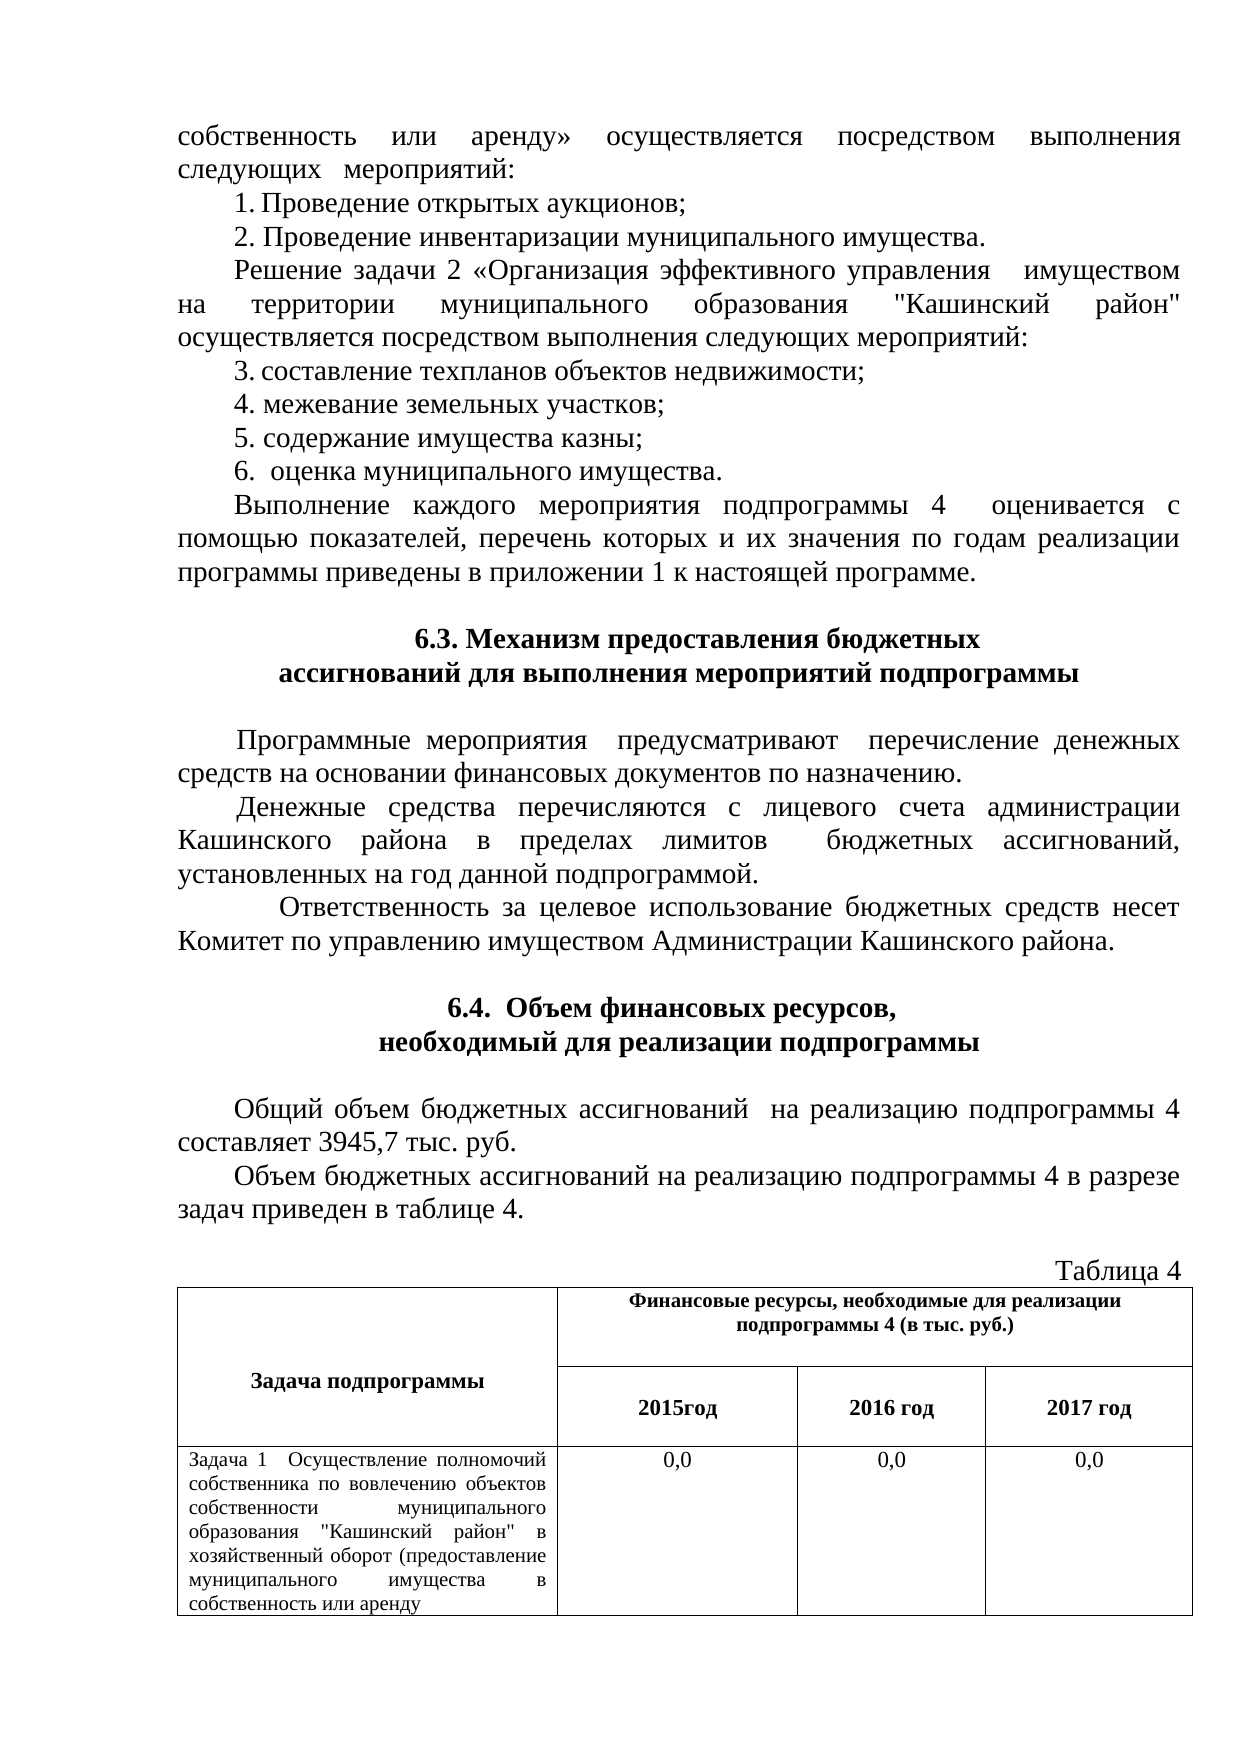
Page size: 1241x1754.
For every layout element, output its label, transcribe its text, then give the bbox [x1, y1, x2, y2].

text 6.4. Объем финансовых ресурсов, [177, 990, 1181, 1024]
text необходимый для реализации подпрограммы [177, 1024, 1181, 1057]
text 3. составление техпланов объектов недвижимости; [177, 353, 1181, 386]
text Ответственность за целевое использование бюджетных средств несет Комитет по управлению имуществом Администрации Кашинского района. [177, 889, 1181, 957]
text Объем бюджетных ассигнований на реализацию подпрограммы 4 в разрезе задач приведен в таблице 4. [177, 1158, 1181, 1225]
text 4. межевание земельных участков; [177, 386, 1181, 420]
table_cell 2017 год [986, 1367, 1192, 1446]
text Выполнение каждого мероприятия подпрограммы 4 оценивается с помощью показателей, перечень которых и их значения по годам реализации программы приведены в приложении 1 к настоящей программе. [177, 487, 1181, 588]
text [177, 118, 1181, 185]
table_cell 0,0 [986, 1447, 1192, 1615]
text 1. Проведение открытых аукционов; [177, 185, 1181, 219]
table_cell 2015год [558, 1367, 797, 1446]
text 5. содержание имущества казны; [177, 420, 1181, 453]
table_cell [178, 1447, 557, 1615]
text Общий объем бюджетных ассигнований на реализацию подпрограммы 4 составляет 3945,7 тыс. руб. [177, 1091, 1181, 1158]
text 6.3. Механизм предоставления бюджетных [177, 621, 1181, 655]
text Программные мероприятия предусматривают перечисление денежных средств на основании финансовых документов по назначению. [177, 722, 1181, 789]
text 6. оценка муниципального имущества. [177, 453, 1181, 487]
table_header Финансовые ресурсы, необходимые для реализации подпрограммы 4 (в тыс. руб.) [558, 1288, 1192, 1366]
text 2. Проведение инвентаризации муниципального имущества. [177, 219, 1181, 252]
table_header Задача подпрограммы [178, 1288, 557, 1446]
table_cell 2016 год [798, 1367, 985, 1446]
text ассигнований для выполнения мероприятий подпрограммы [177, 655, 1181, 688]
text Денежные средства перечисляются с лицевого счета администрации Кашинского района в пределах лимитов бюджетных ассигнований, установленных на год данной подпрограммой. [177, 789, 1181, 889]
table_cell 0,0 [558, 1447, 797, 1615]
text Таблица 4 [177, 1253, 1181, 1287]
table_cell 0,0 [798, 1447, 985, 1615]
text Решение задачи 2 «Организация эффективного управления имуществом на территории муниципального образования "Кашинский район" осуществляется посредством выполнения следующих мероприятий: [177, 252, 1181, 353]
